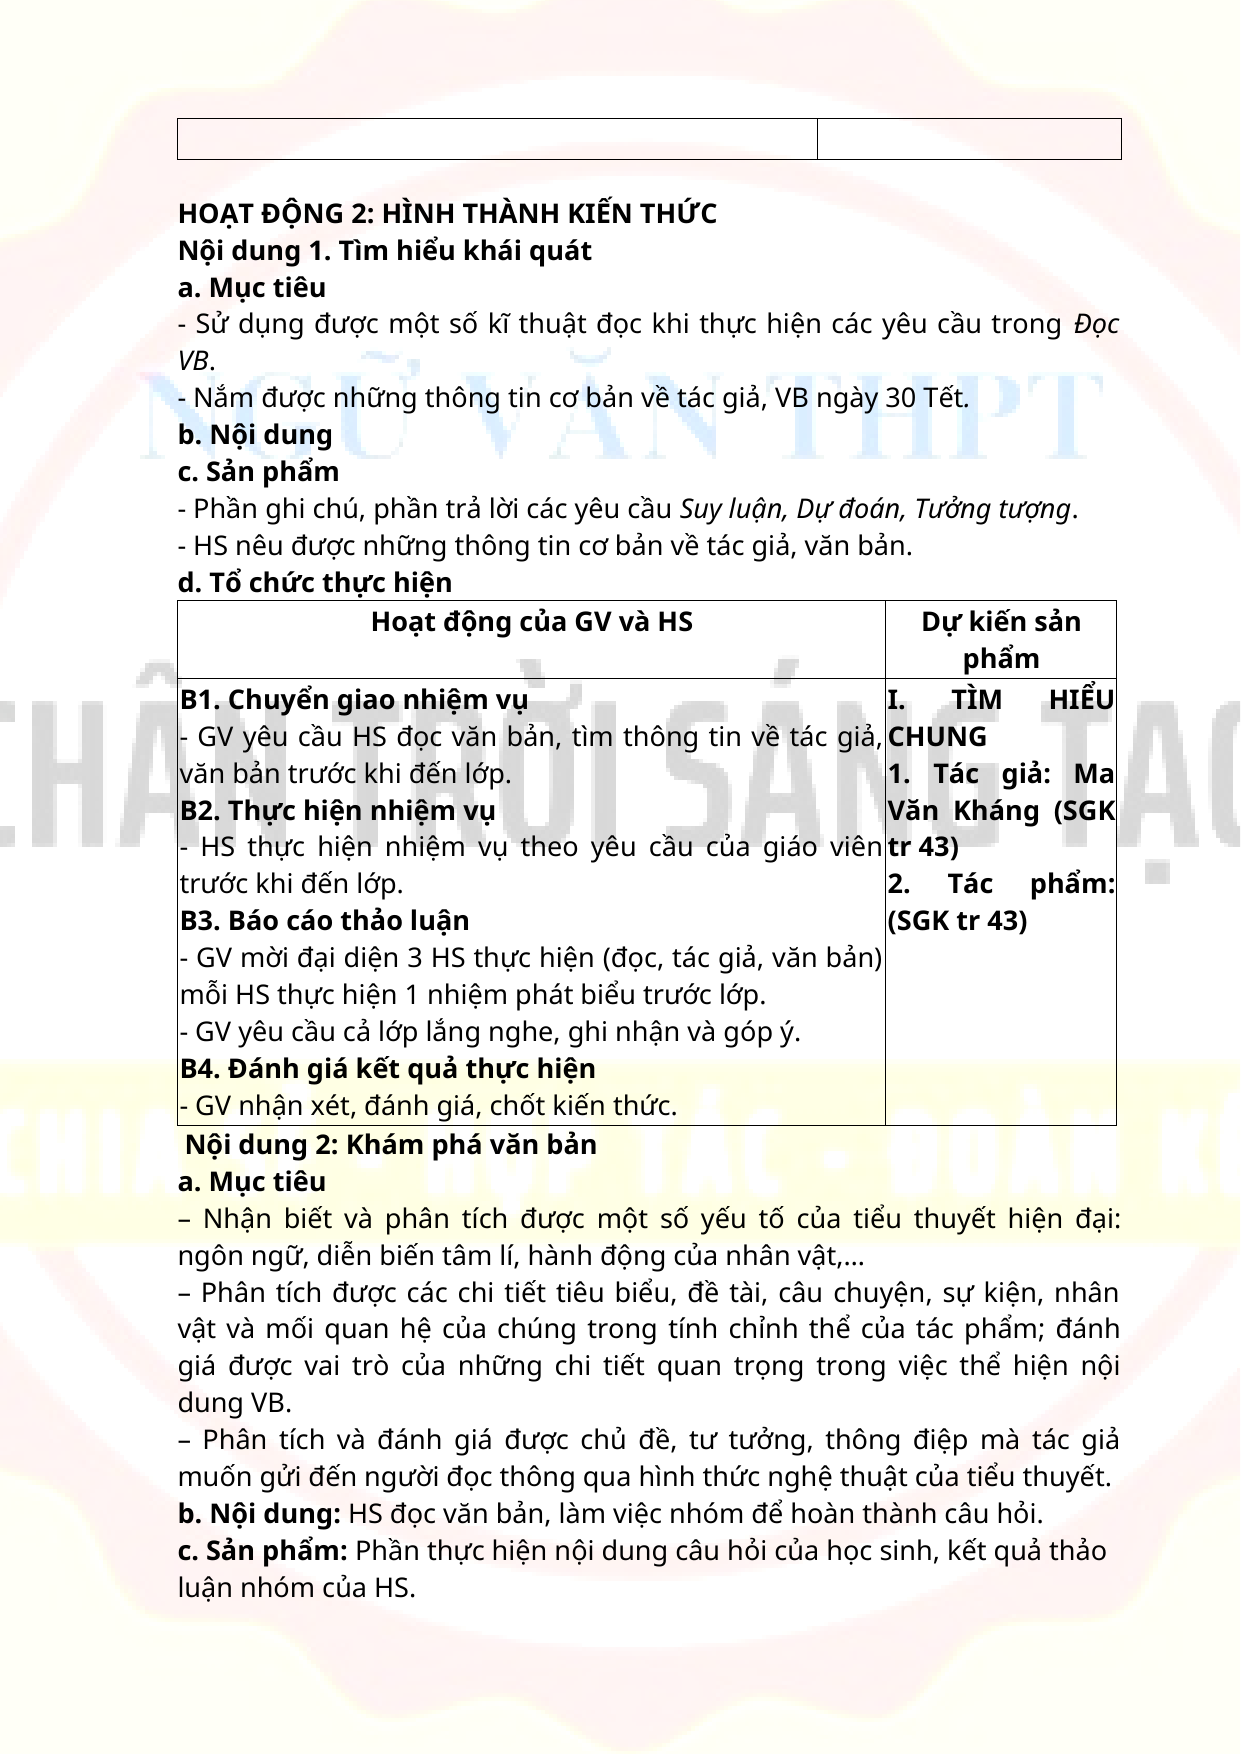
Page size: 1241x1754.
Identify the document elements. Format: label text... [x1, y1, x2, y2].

text b. Nội dung: HS đọc văn bản, làm việc nhóm để hoàn thành câu hỏi. [177, 1494, 1122, 1531]
text - Phần ghi chú, phần trả lời các yêu cầu Suy luận, Dự đoán, Tưởng tượng. [177, 489, 1122, 526]
text Nội dung 1. Tìm hiểu khái quát [177, 231, 1122, 268]
text - Sử dụng được một số kĩ thuật đọc khi thực hiện các yêu cầu trong Đọc VB. [177, 305, 1122, 379]
table_cell B1. Chuyển giao nhiệm vụ - GV yêu cầu HS đọc văn bản, tìm thông tin về tác giả, văn bản trước khi đến lớp. B2. Thực hiện nhiệm vụ - HS thực hiện nhiệm vụ theo yêu cầu của giáo viên trước khi đến lớp. B3. Báo cáo thảo luận - GV mời đại diện 3 HS thực hiện (đọc, tác giả, văn bản) mỗi HS thực hiện 1 nhiệm phát biểu trước lớp. - GV yêu cầu cả lớp lắng nghe, ghi nhận và góp ý. B4. Đánh giá kết quả thực hiện - GV nhận xét, đánh giá, chốt kiến thức. [178, 679, 885, 1124]
text c. Sản phẩm [177, 452, 1122, 489]
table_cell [818, 119, 1121, 159]
text d. Tổ chức thực hiện [177, 563, 1122, 600]
text a. Mục tiêu [177, 1162, 1122, 1199]
text - HS nêu được những thông tin cơ bản về tác giả, văn bản. [177, 526, 1122, 563]
text - Nắm được những thông tin cơ bản về tác giả, VB ngày 30 Tết. [177, 379, 1122, 416]
text c. Sản phẩm: Phần thực hiện nội dung câu hỏi của học sinh, kết quả thảo luận nhóm của HS. [177, 1531, 1122, 1605]
text – Phân tích và đánh giá được chủ đề, tư tưởng, thông điệp mà tác giả muốn gửi đến người đọc thông qua hình thức nghệ thuật của tiểu thuyết. [177, 1421, 1122, 1494]
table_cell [178, 119, 817, 159]
text – Phân tích được các chi tiết tiêu biểu, đề tài, câu chuyện, sự kiện, nhân vật và mối quan hệ của chúng trong tính chỉnh thể của tác phẩm; đánh giá được vai trò của những chi tiết quan trọng trong việc thể hiện nội dung VB. [177, 1273, 1122, 1421]
text Nội dung 2: Khám phá văn bản [177, 1126, 1122, 1162]
text HOẠT ĐỘNG 2: HÌNH THÀNH KIẾN THỨC [177, 194, 1122, 231]
text a. Mục tiêu [177, 268, 1122, 305]
text b. Nội dung [177, 416, 1122, 452]
table_cell I. TÌM HIỂU CHUNG 1. Tác giả: Ma Văn Kháng (SGK tr 43) 2. Tác phẩm: (SGK tr 43) [886, 679, 1116, 1124]
table_header Dự kiến sản phẩm [886, 601, 1116, 678]
text – Nhận biết và phân tích được một số yếu tố của tiểu thuyết hiện đại: ngôn ngữ, diễn biến tâm lí, hành động của nhân vật,… [177, 1199, 1122, 1273]
table_header Hoạt động của GV và HS [178, 601, 885, 678]
